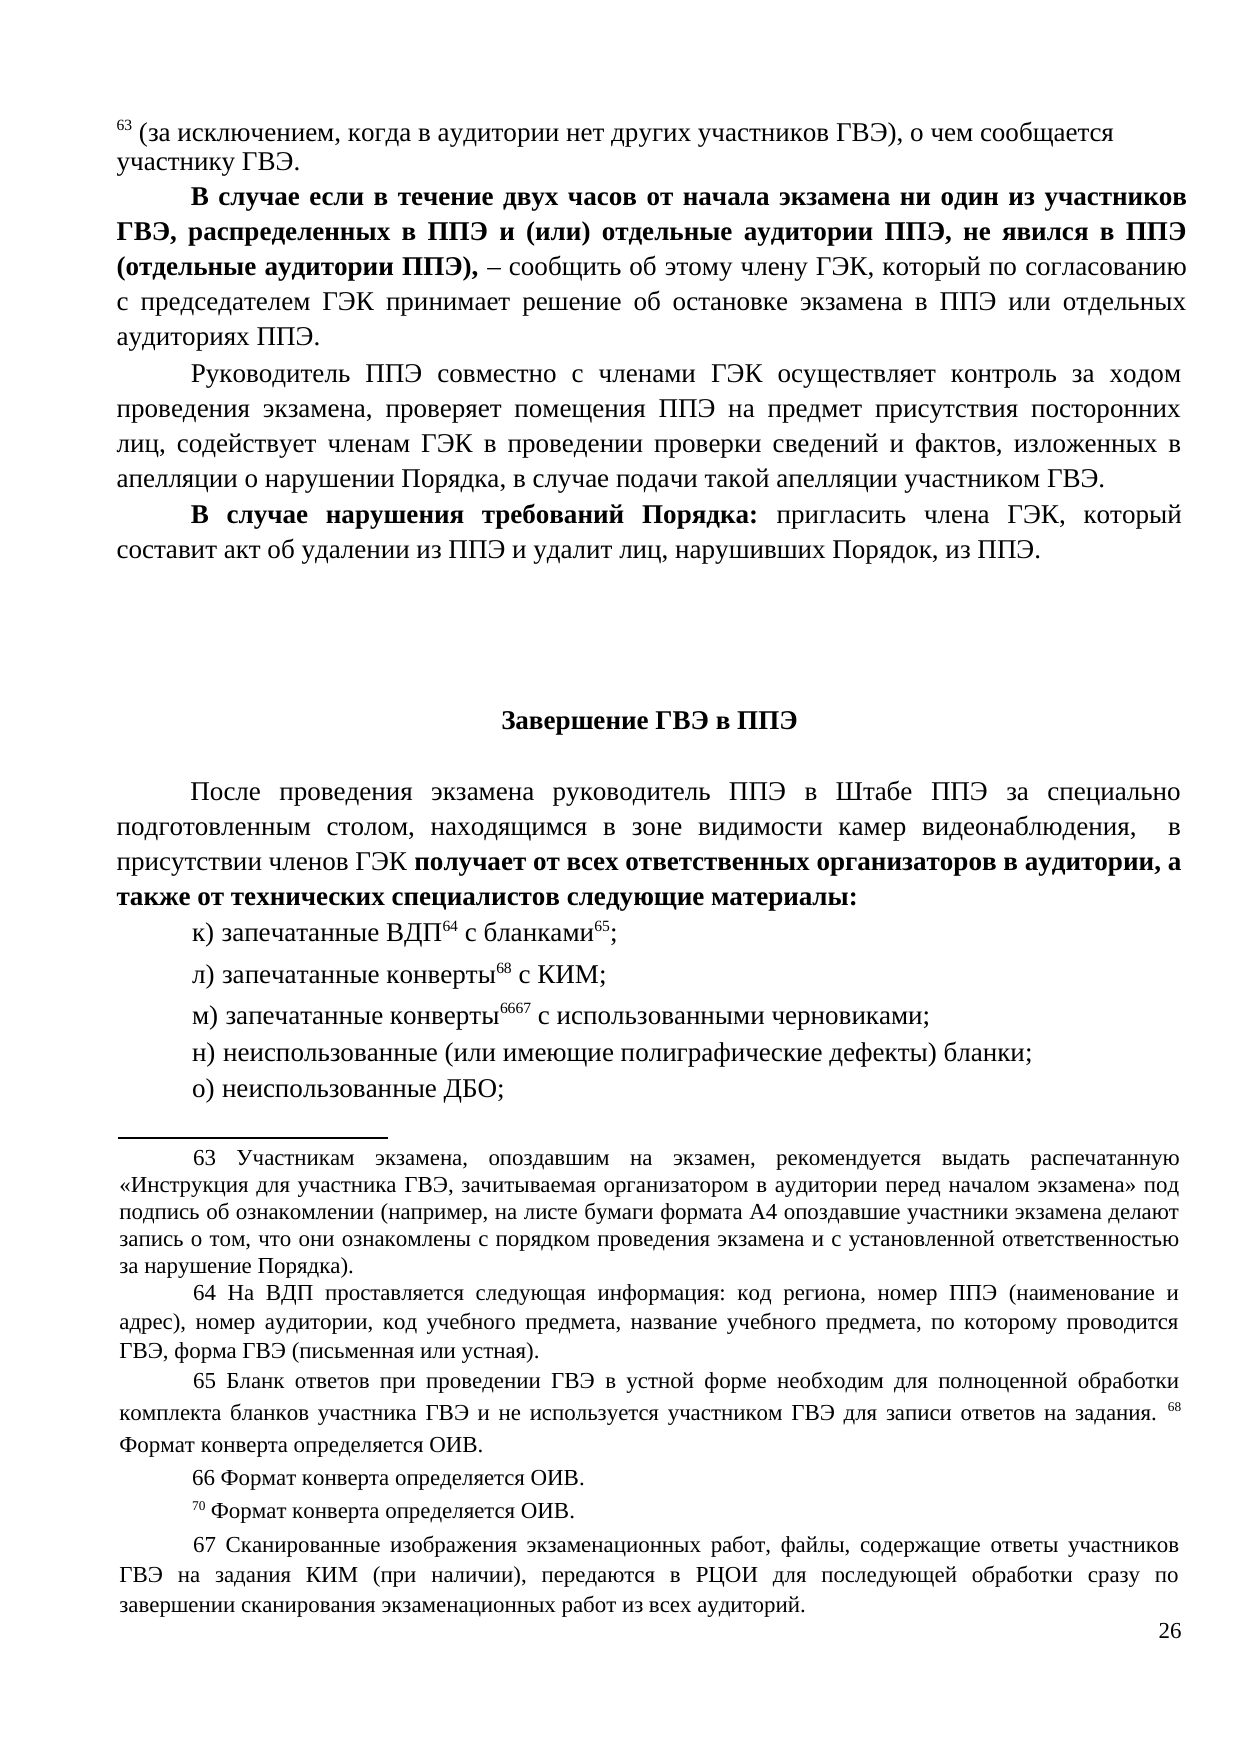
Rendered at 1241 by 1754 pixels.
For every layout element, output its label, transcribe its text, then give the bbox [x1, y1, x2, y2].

text В случае нарушения требований Порядка: пригласить члена ГЭК, который составит акт об удалении из ППЭ и удалит лиц, нарушивших Порядок, из ППЭ. [116, 498, 1182, 565]
text о) неиспользованные ДБО; [192, 1072, 1182, 1103]
text Руководитель ППЭ совместно с членами ГЭК осуществляет контроль за ходом проведения экзамена, проверяет помещения ППЭ на предмет присутствия посторонних лиц, содействует членам ГЭК в проведении проверки сведений и фактов, изложенных в апелляции о нарушении Порядка, в случае подачи такой апелляции участником ГВЭ. [116, 357, 1182, 493]
text к) запечатанные ВДП с бланками; [192, 917, 1182, 948]
text м) запечатанные конверты с использованными черновиками; [192, 999, 1182, 1030]
text л) запечатанные конверты68 с КИМ; [192, 959, 1182, 990]
text н) неиспользованные (или имеющие полиграфические дефекты) бланки; [192, 1036, 1182, 1067]
text 64 – он допускается в ППЭ к сдаче В случае если участник ГВЭ опоздал на экзамен экзамена, при этом время окончания экзамена, зафиксированное на доске (информационном стенде) организаторами, не продлевается, инструктаж, проводимый организаторами, не проводится (за исключением, когда в аудитории нет других участников ГВЭ), о чем сообщается участнику ГВЭ. [116, 118, 1183, 176]
text В случае если в течение двух часов от начала экзамена ни один из участников ГВЭ, распределенных в ППЭ и (или) отдельные аудитории ППЭ, не явился в ППЭ (отдельные аудитории ППЭ), – сообщить об этому члену ГЭК, который по согласованию с председателем ГЭК принимает решение об остановке экзамена в ППЭ или отдельных аудиториях ППЭ. [116, 180, 1188, 351]
subtitle Завершение ГВЭ в ППЭ [158, 704, 1140, 736]
text После проведения экзамена руководитель ППЭ в Штабе ППЭ за специально подготовленным столом, находящимся в зоне видимости камер видеонаблюдения, в присутствии членов ГЭК получает от всех ответственных организаторов в аудитории, а также от технических специалистов следующие материалы: [116, 775, 1182, 911]
